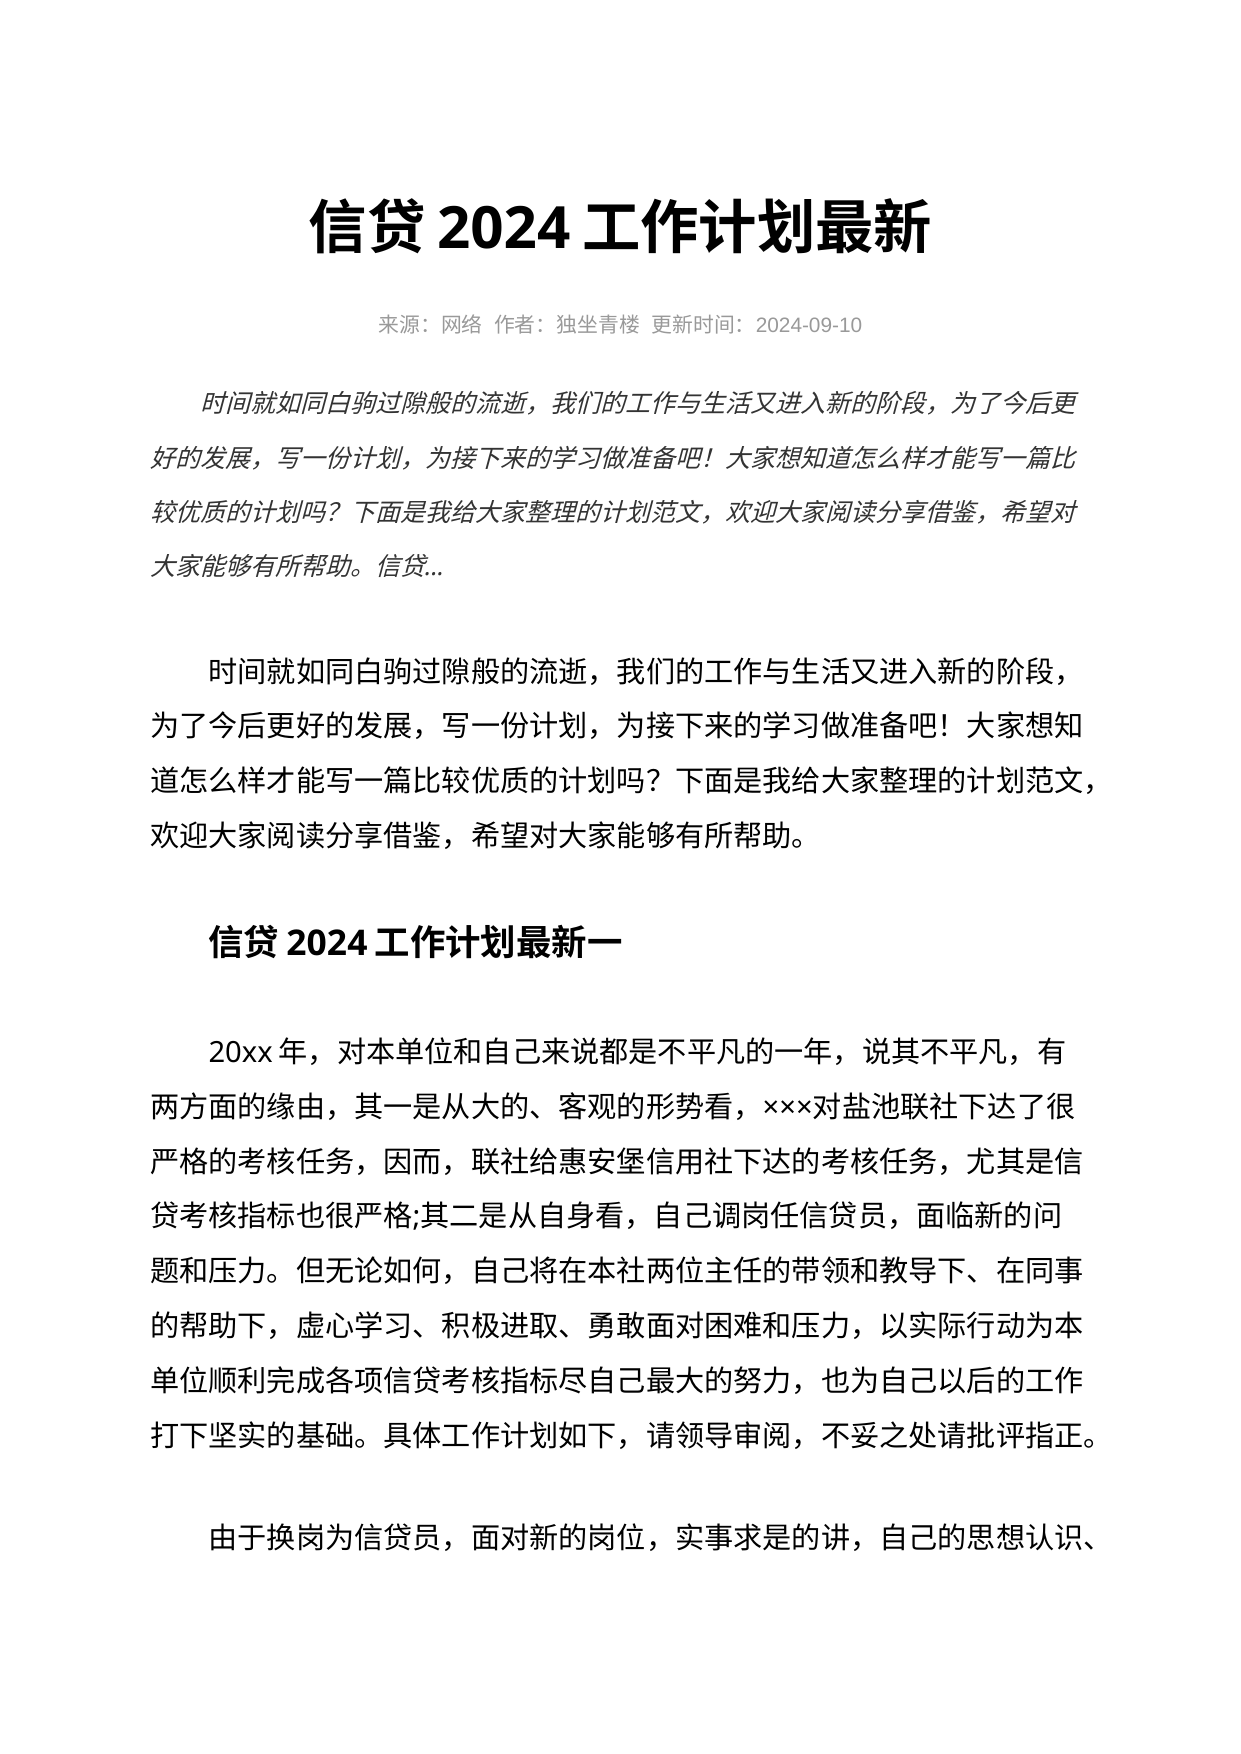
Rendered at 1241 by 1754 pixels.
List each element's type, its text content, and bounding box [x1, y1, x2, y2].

text 20xx年，对本单位和自己来说都是不平凡的一年，说其不平凡，有两方面的缘由，其一是从大的、客观的形势看，×××对盐池联社下达了很严格的考核任务，因而，联社给惠安堡信用社下达的考核任务，尤其是信贷考核指标也很严格;其二是从自身看，自己调岗任信贷员，面临新的问题和压力。但无论如何，自己将在本社两位主任的带领和教导下、在同事的帮助下，虚心学习、积极进取、勇敢面对困难和压力，以实际行动为本单位顺利完成各项信贷考核指标尽自己最大的努力，也为自己以后的工作打下坚实的基础。具体工作计划如下，请领导审阅，不妥之处请批评指正。 [150, 1028, 1090, 1455]
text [150, 1514, 1090, 1557]
text 时间就如同白驹过隙般的流逝，我们的工作与生活又进入新的阶段，为了今后更好的发展，写一份计划，为接下来的学习做准备吧！大家想知道怎么样才能写一篇比较优质的计划吗？下面是我给大家整理的计划范文，欢迎大家阅读分享借鉴，希望对大家能够有所帮助。信贷... [150, 384, 1090, 583]
subtitle 信贷2024工作计划最新 [150, 181, 1090, 266]
text 时间就如同白驹过隙般的流逝，我们的工作与生活又进入新的阶段，为了今后更好的发展，写一份计划，为接下来的学习做准备吧！大家想知道怎么样才能写一篇比较优质的计划吗？下面是我给大家整理的计划范文，欢迎大家阅读分享借鉴，希望对大家能够有所帮助。 [150, 648, 1090, 855]
text 来源：网络 作者：独坐青楼 更新时间：2024-09-10 [150, 313, 1090, 337]
text 信贷2024工作计划最新一 [150, 914, 1090, 966]
